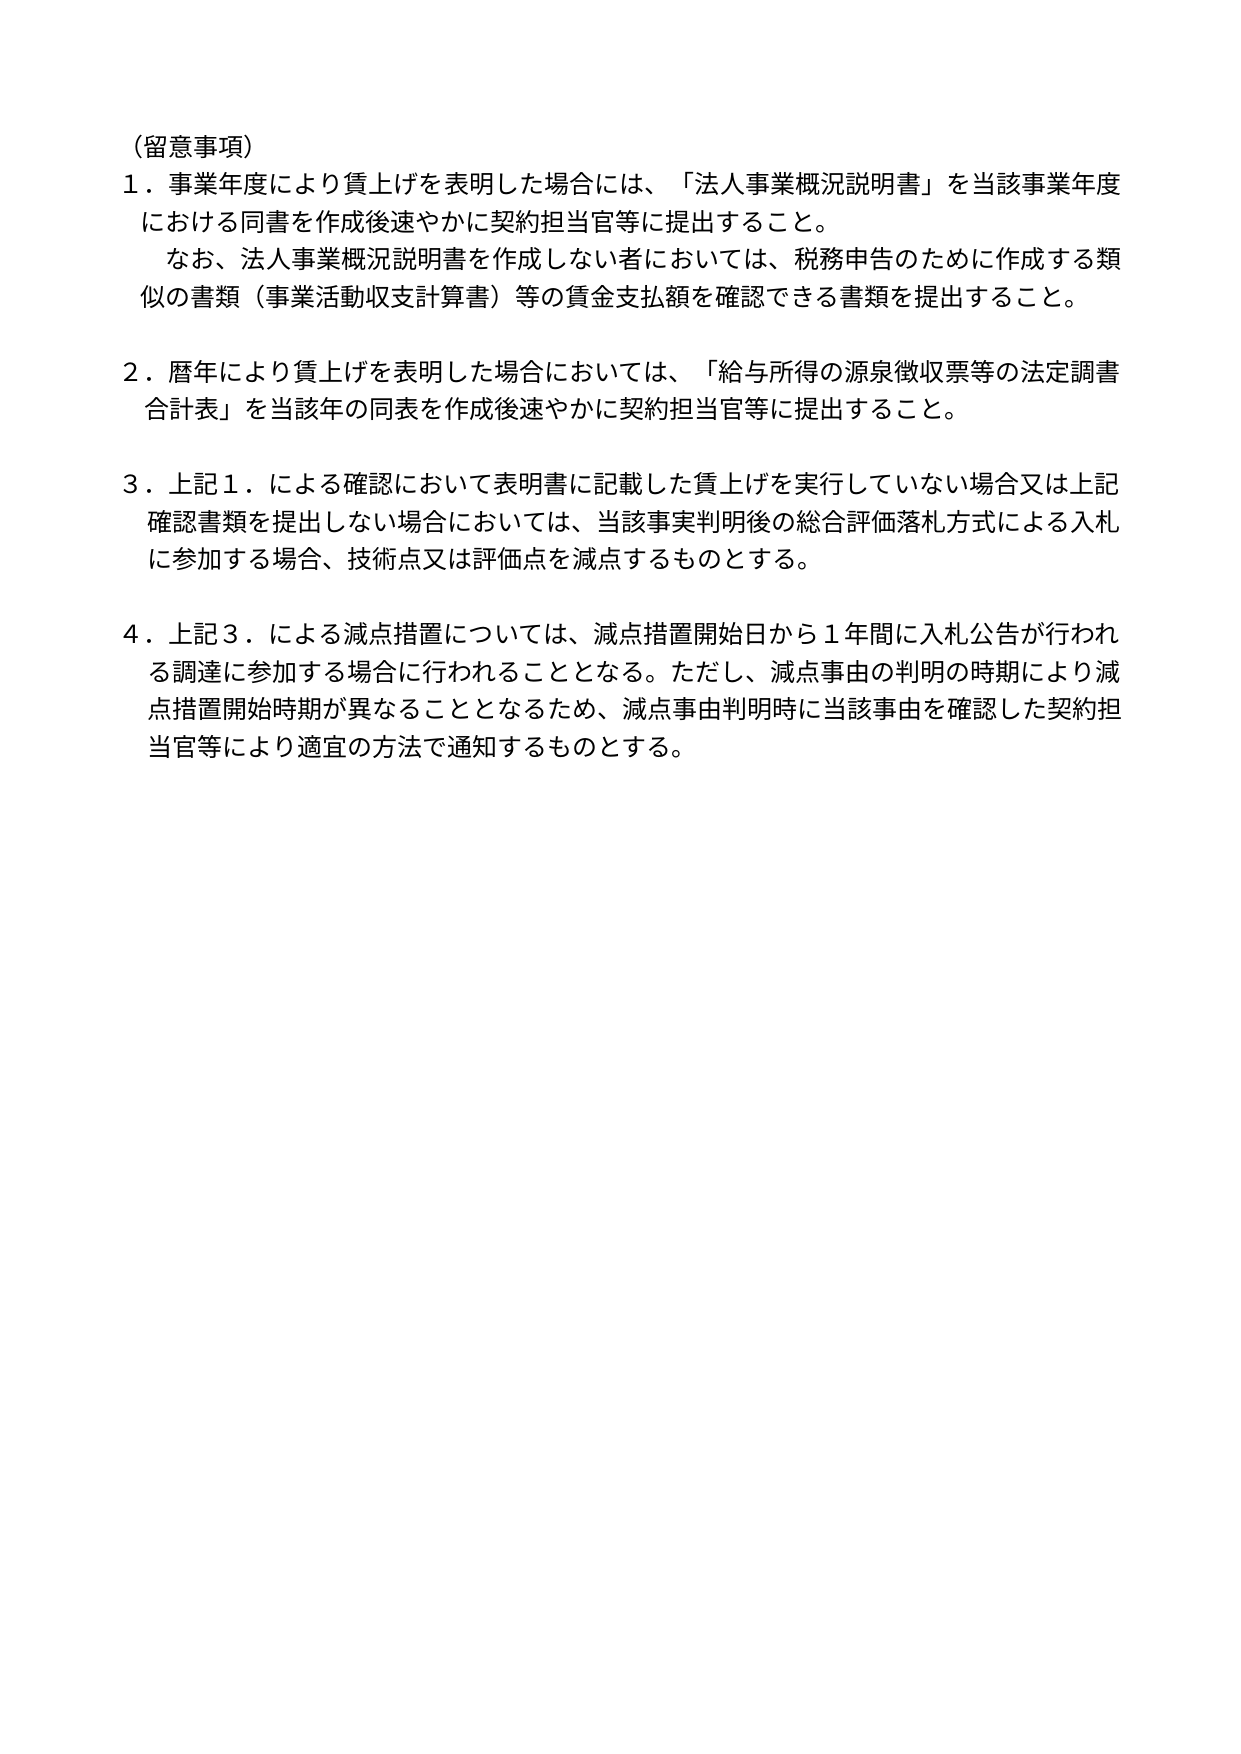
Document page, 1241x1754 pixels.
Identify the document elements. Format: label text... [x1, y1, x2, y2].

text １．事業年度により賃上げを表明した場合には、「法人事業概況説明書」を当該事業年度における同書を作成後速やかに契約担当官等に提出すること。 [118, 164, 1122, 239]
text ２．暦年により賃上げを表明した場合においては、「給与所得の源泉徴収票等の法定調書合計表」を当該年の同表を作成後速やかに契約担当官等に提出すること。 [118, 352, 1122, 427]
text ３．上記１．による確認において表明書に記載した賃上げを実行していない場合又は上記確認書類を提出しない場合においては、当該事実判明後の総合評価落札方式による入札に参加する場合、技術点又は評価点を減点するものとする。 [118, 464, 1122, 577]
text （留意事項） [118, 127, 1122, 164]
text ４．上記３．による減点措置については、減点措置開始日から１年間に入札公告が行われる調達に参加する場合に行われることとなる。ただし、減点事由の判明の時期により減点措置開始時期が異なることとなるため、減点事由判明時に当該事由を確認した契約担当官等により適宜の方法で通知するものとする。 [118, 614, 1122, 764]
text なお、法人事業概況説明書を作成しない者においては、税務申告のために作成する類似の書類（事業活動収支計算書）等の賃金支払額を確認できる書類を提出すること。 [140, 239, 1122, 314]
